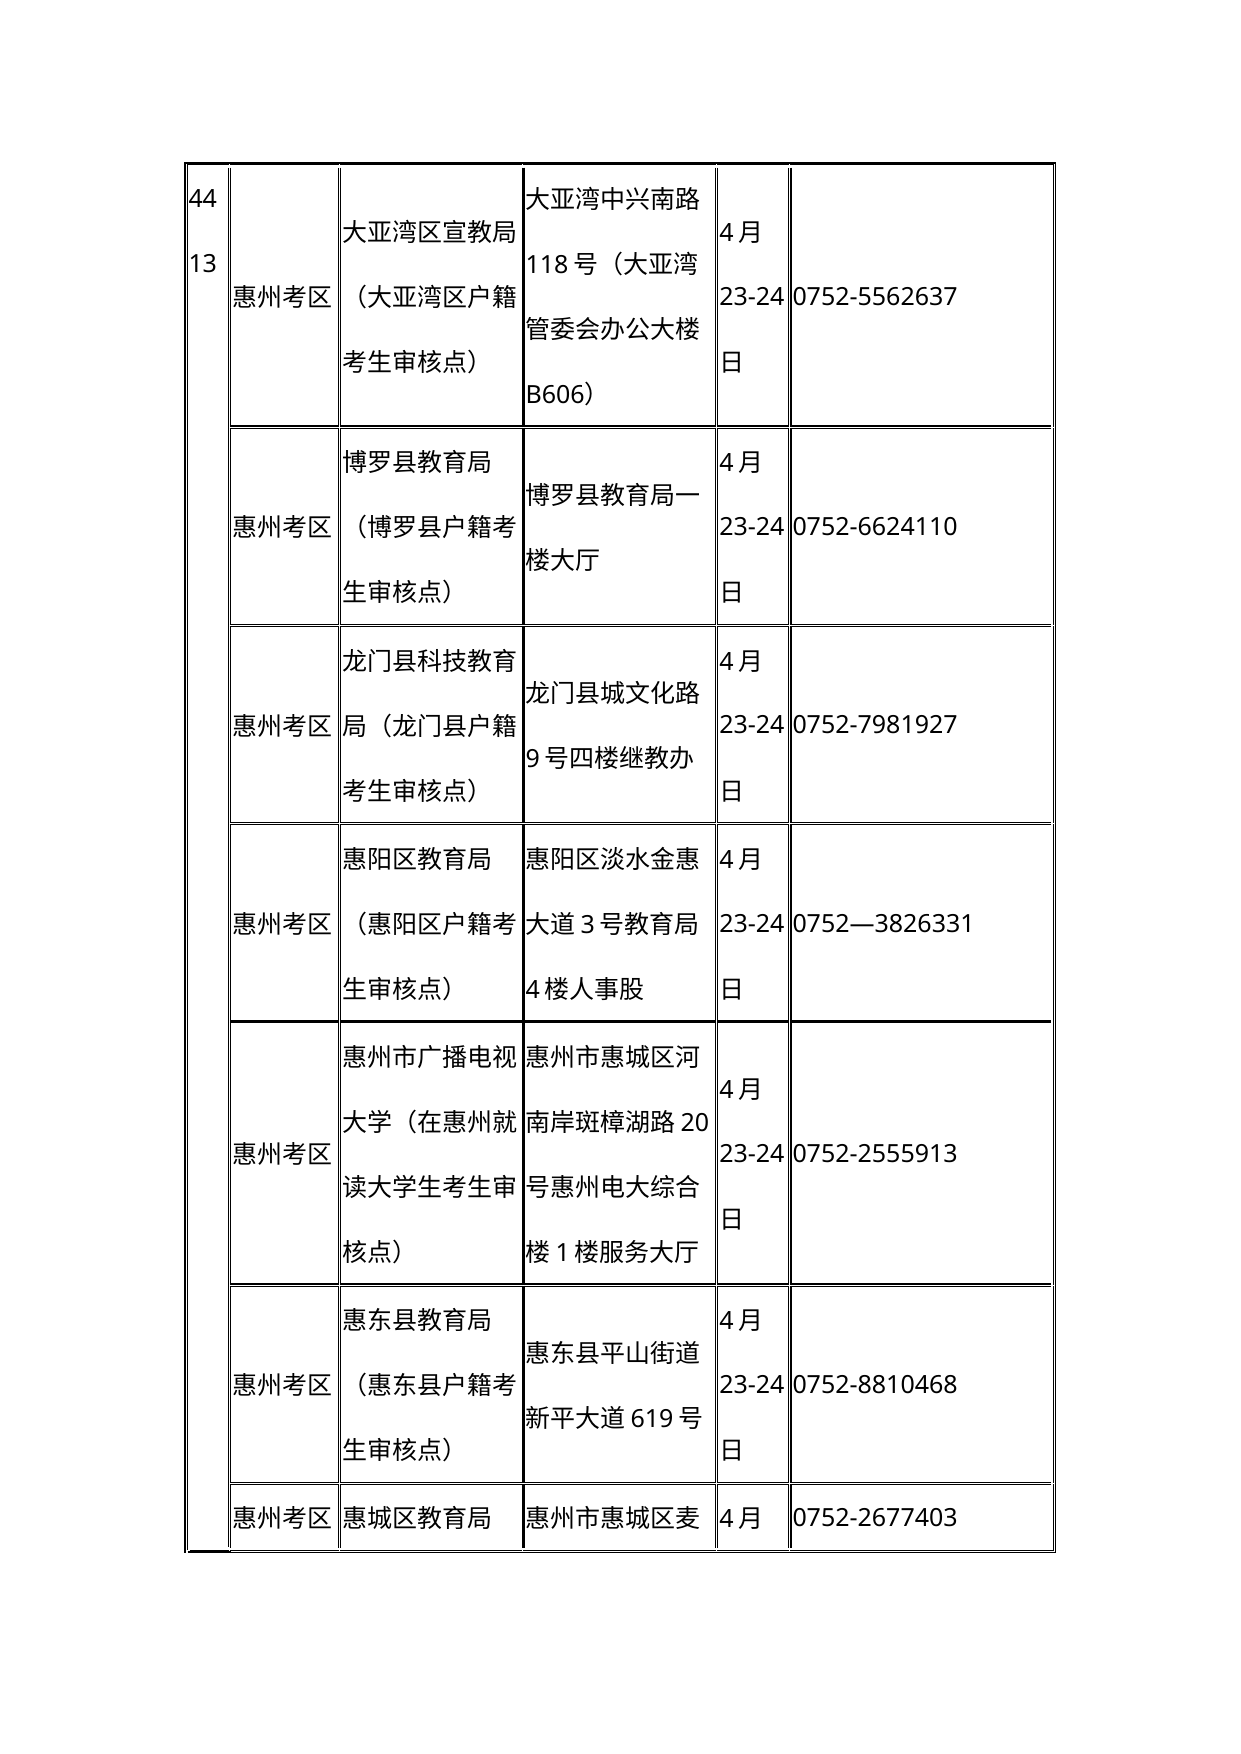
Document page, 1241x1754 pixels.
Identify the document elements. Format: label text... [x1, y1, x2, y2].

table_cell 0752—3826331 [790, 822, 1054, 1020]
table_cell 惠东县教育局（惠东县户籍考生审核点） [341, 1287, 522, 1481]
table_cell 4月23-24日 [717, 1481, 790, 1549]
table_cell 0752-2677403 [790, 1481, 1053, 1549]
table_cell 4月23-24日 [718, 1023, 788, 1283]
table_cell 4413 [188, 165, 230, 1549]
table_cell 0752-5562637 [790, 165, 1053, 425]
table_cell 龙门县城文化路9号四楼继教办 [525, 627, 715, 822]
table_cell 惠州考区 [230, 1485, 340, 1549]
table_cell 0752-8810468 [792, 1283, 1053, 1481]
table_cell 龙门县科技教育局（龙门县户籍考生审核点） [341, 627, 522, 822]
table_cell 4月23-24日 [717, 164, 790, 425]
table_cell 惠州考区 [231, 429, 338, 623]
table_cell 大亚湾区宣教局（大亚湾区户籍考生审核点） [340, 164, 523, 425]
table_cell 惠阳区教育局（惠阳区户籍考生审核点） [341, 825, 522, 1020]
table_cell 惠东县平山街道新平大道619号 [525, 1287, 715, 1481]
table_cell 4月23-24日 [718, 1287, 788, 1481]
table_cell 惠州市惠城区河南岸斑樟湖路20号惠州电大综合楼1楼服务大厅 [525, 1023, 715, 1283]
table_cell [523, 1485, 717, 1549]
table_cell 4月23-24日 [718, 825, 788, 1020]
table_cell 博罗县教育局（博罗县户籍考生审核点） [341, 429, 522, 623]
table_cell 0752-2555913 [792, 1020, 1053, 1283]
table_cell 惠州考区 [231, 1287, 338, 1481]
table_cell 惠州市广播电视大学（在惠州就读大学生考生审核点） [341, 1023, 522, 1283]
table_cell 大亚湾中兴南路118号（大亚湾管委会办公大楼B606） [523, 165, 717, 425]
table_cell 4月23-24日 [718, 627, 788, 822]
table_cell 惠城区教育局（惠城区户籍考生审核点） [340, 1485, 523, 1549]
table_cell 惠州考区 [231, 825, 338, 1020]
table_cell 0752-7981927 [792, 624, 1053, 822]
table_cell 惠州考区 [231, 627, 338, 822]
table_cell 4月23-24日 [718, 429, 788, 623]
table_cell 惠州考区 [231, 1023, 338, 1283]
table_cell 惠州考区 [230, 165, 340, 425]
table_cell 博罗县教育局一楼大厅 [525, 429, 715, 623]
table_cell 惠阳区淡水金惠大道3号教育局4楼人事股 [525, 825, 715, 1020]
table_cell 0752-6624110 [792, 425, 1053, 623]
